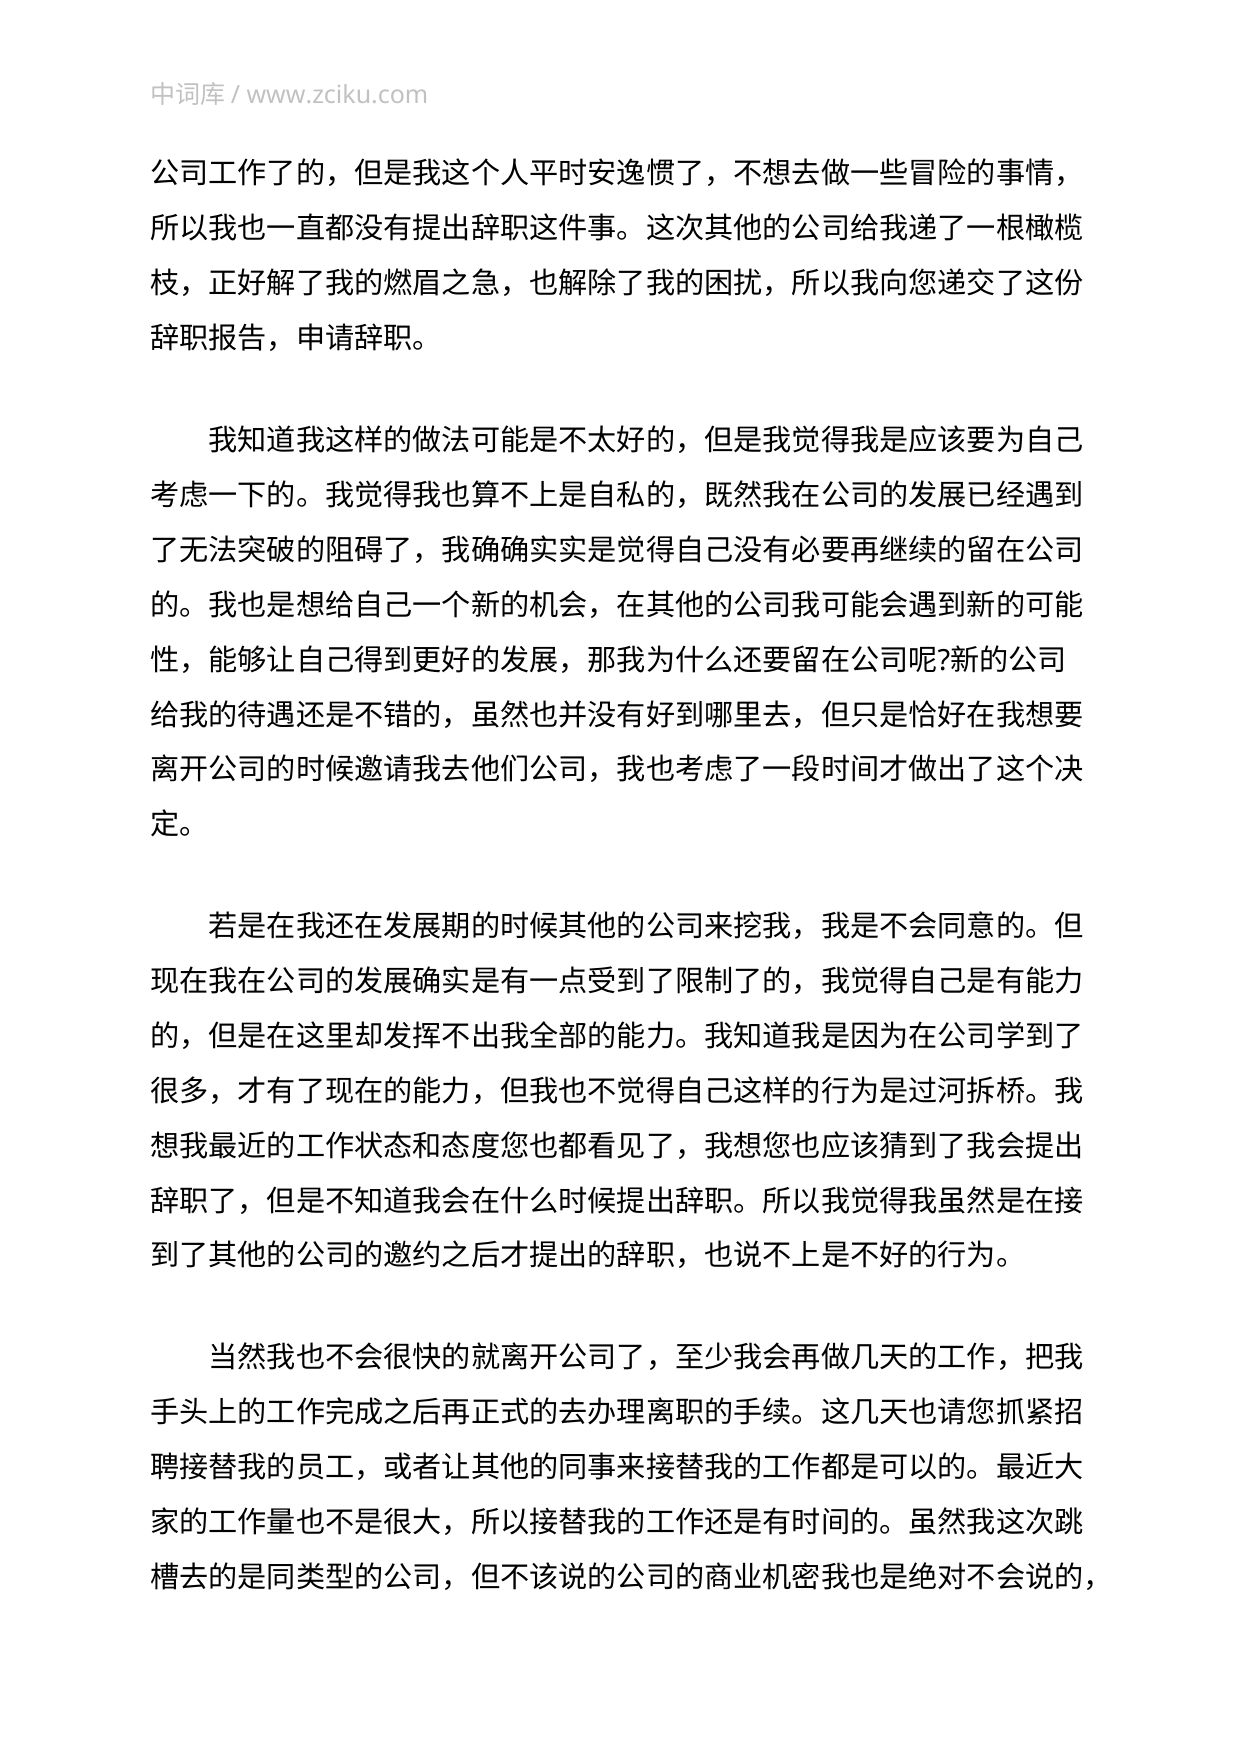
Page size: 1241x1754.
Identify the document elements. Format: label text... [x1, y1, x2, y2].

text 我知道我这样的做法可能是不太好的，但是我觉得我是应该要为自己考虑一下的。我觉得我也算不上是自私的，既然我在公司的发展已经遇到了无法突破的阻碍了，我确确实实是觉得自己没有必要再继续的留在公司的。我也是想给自己一个新的机会，在其他的公司我可能会遇到新的可能性，能够让自己得到更好的发展，那我为什么还要留在公司呢?新的公司给我的待遇还是不错的，虽然也并没有好到哪里去，但只是恰好在我想要离开公司的时候邀请我去他们公司，我也考虑了一段时间才做出了这个决定。 [150, 416, 1090, 843]
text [150, 150, 1090, 357]
text 若是在我还在发展期的时候其他的公司来挖我，我是不会同意的。但现在我在公司的发展确实是有一点受到了限制了的，我觉得自己是有能力的，但是在这里却发挥不出我全部的能力。我知道我是因为在公司学到了很多，才有了现在的能力，但我也不觉得自己这样的行为是过河拆桥。我想我最近的工作状态和态度您也都看见了，我想您也应该猜到了我会提出辞职了，但是不知道我会在什么时候提出辞职。所以我觉得我虽然是在接到了其他的公司的邀约之后才提出的辞职，也说不上是不好的行为。 [150, 903, 1090, 1274]
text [150, 1334, 1090, 1596]
